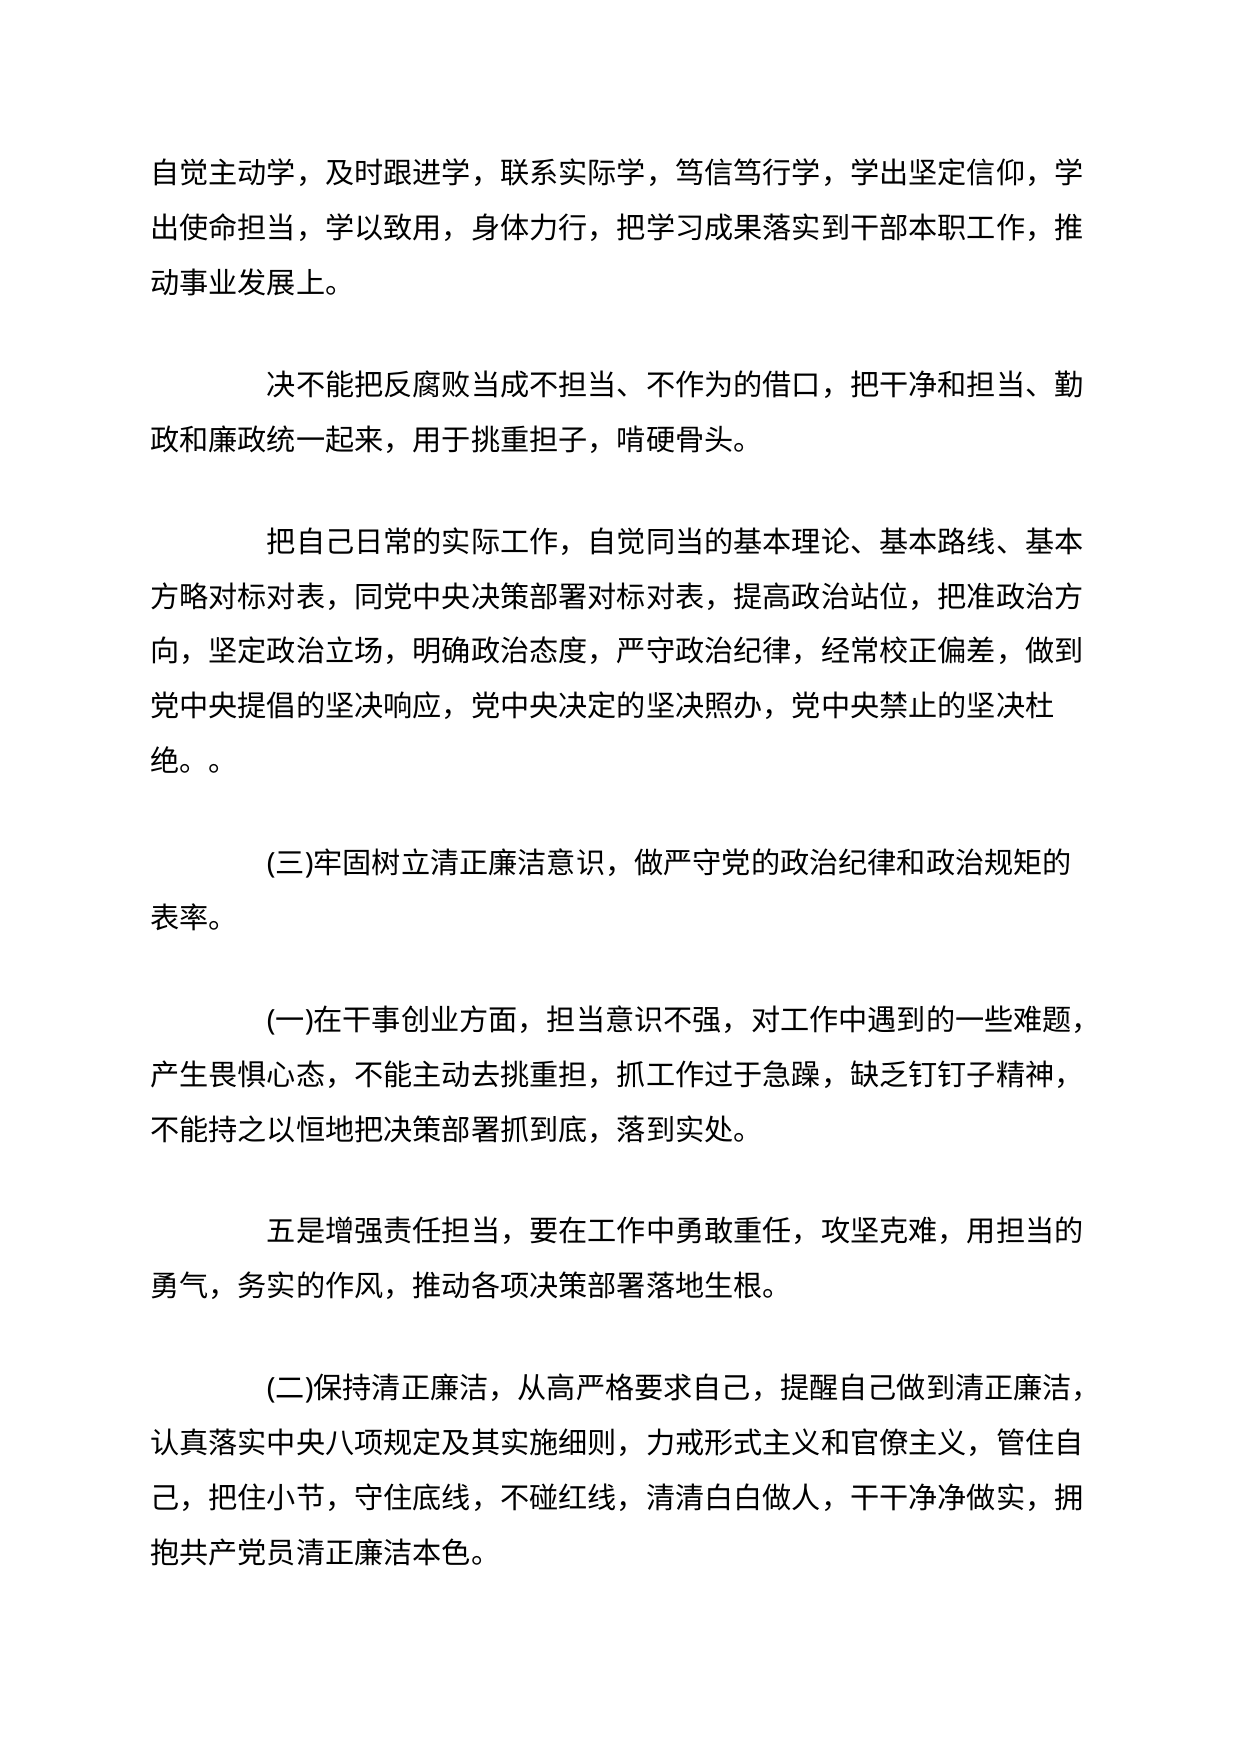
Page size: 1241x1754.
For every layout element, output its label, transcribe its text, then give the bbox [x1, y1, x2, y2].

text 把自己日常的实际工作，自觉同当的基本理论、基本路线、基本方略对标对表，同党中央决策部署对标对表，提高政治站位，把准政治方向，坚定政治立场，明确政治态度，严守政治纪律，经常校正偏差，做到党中央提倡的坚决响应，党中央决定的坚决照办，党中央禁止的坚决杜绝。。 [150, 518, 1090, 780]
text (三)牢固树立清正廉洁意识，做严守党的政治纪律和政治规矩的表率。 [150, 839, 1090, 937]
text 决不能把反腐败当成不担当、不作为的借口，把干净和担当、勤政和廉政统一起来，用于挑重担子，啃硬骨头。 [150, 362, 1090, 459]
text 五是增强责任担当，要在工作中勇敢重任，攻坚克难，用担当的勇气，务实的作风，推动各项决策部署落地生根。 [150, 1208, 1090, 1305]
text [150, 150, 1090, 302]
text (二)保持清正廉洁，从高严格要求自己，提醒自己做到清正廉洁，认真落实中央八项规定及其实施细则，力戒形式主义和官僚主义，管住自己，把住小节，守住底线，不碰红线，清清白白做人，干干净净做实，拥抱共产党员清正廉洁本色。 [150, 1365, 1090, 1572]
text (一)在干事创业方面，担当意识不强，对工作中遇到的一些难题，产生畏惧心态，不能主动去挑重担，抓工作过于急躁，缺乏钉钉子精神，不能持之以恒地把决策部署抓到底，落到实处。 [150, 996, 1090, 1148]
